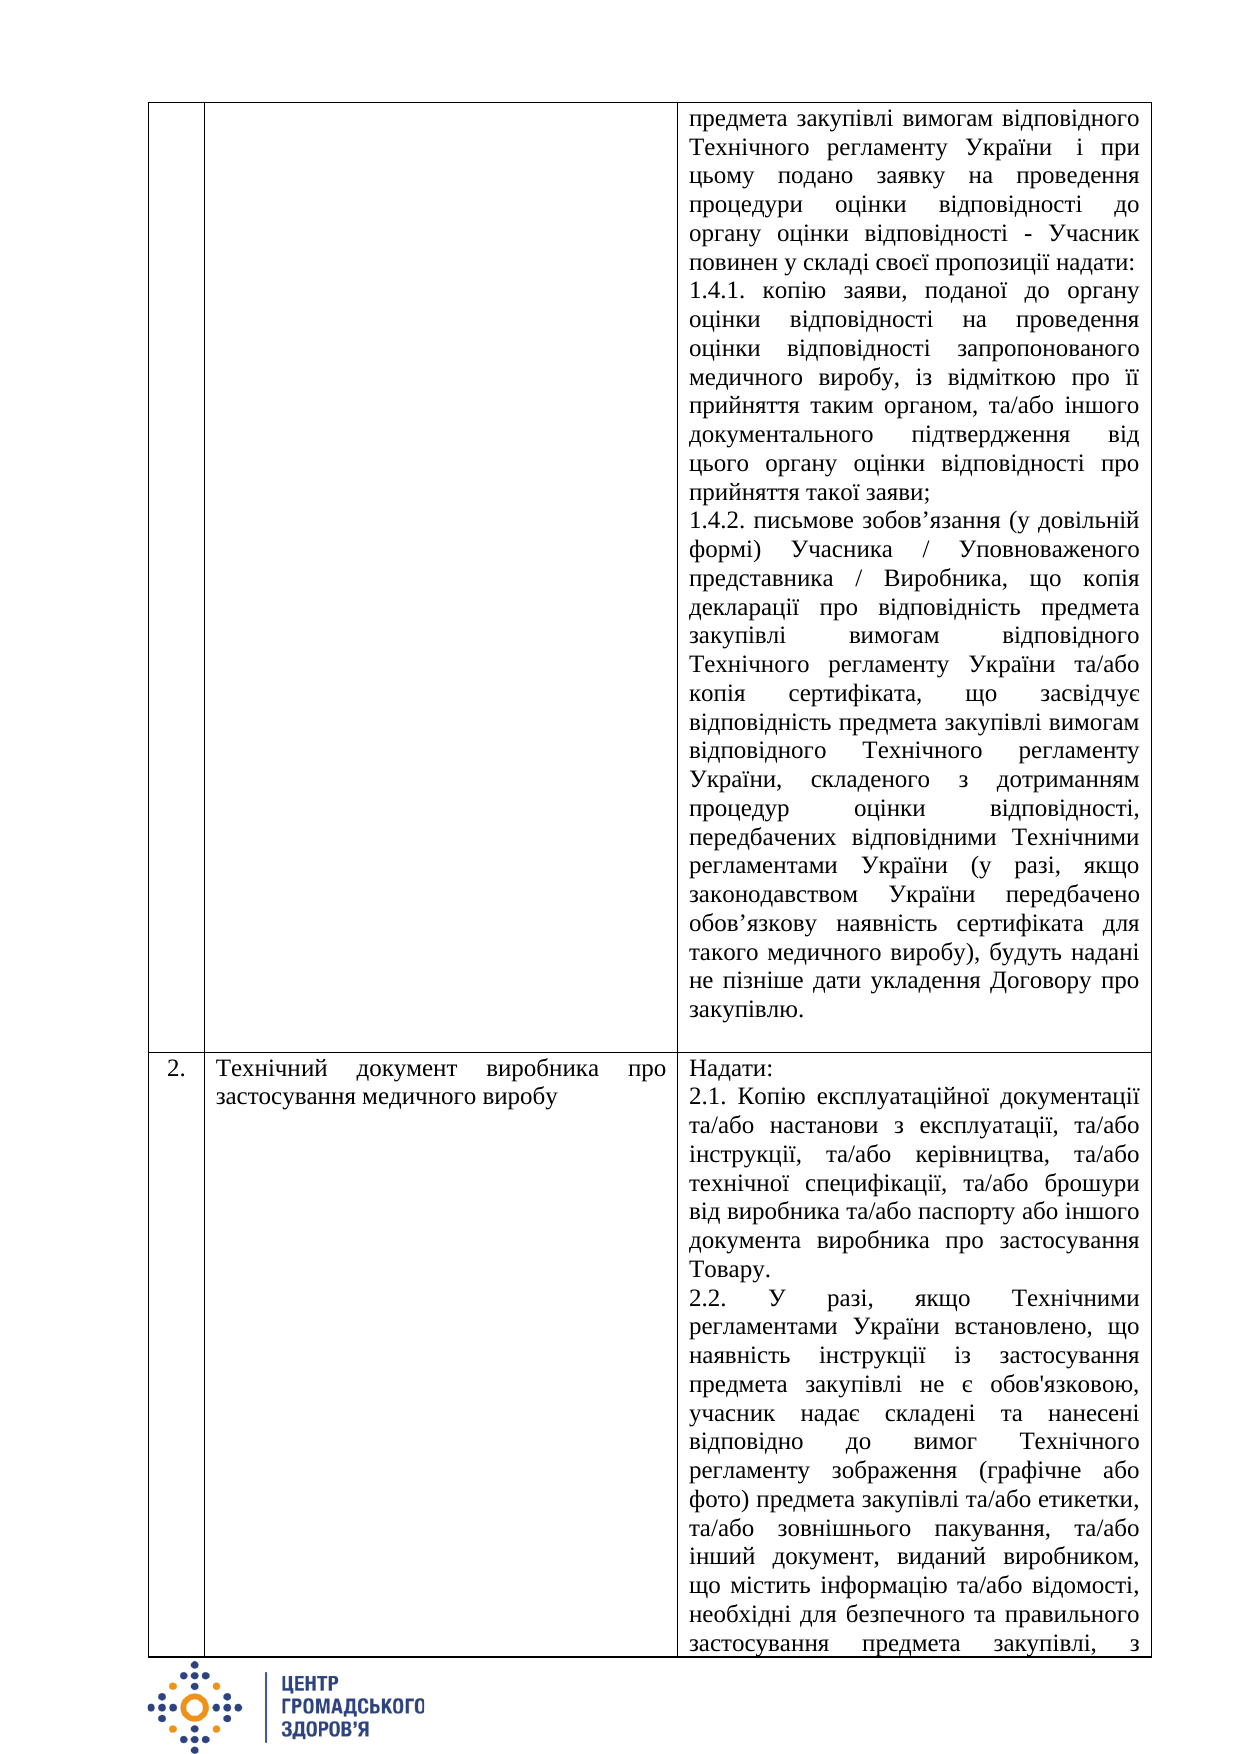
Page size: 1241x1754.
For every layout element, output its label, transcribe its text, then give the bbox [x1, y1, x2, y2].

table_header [678, 103, 1151, 1052]
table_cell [678, 1053, 1151, 1656]
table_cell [205, 1053, 677, 1656]
table_cell 2. [149, 1053, 204, 1656]
table_header 1. [149, 103, 204, 1052]
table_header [205, 103, 677, 1052]
picture [147, 1661, 425, 1754]
